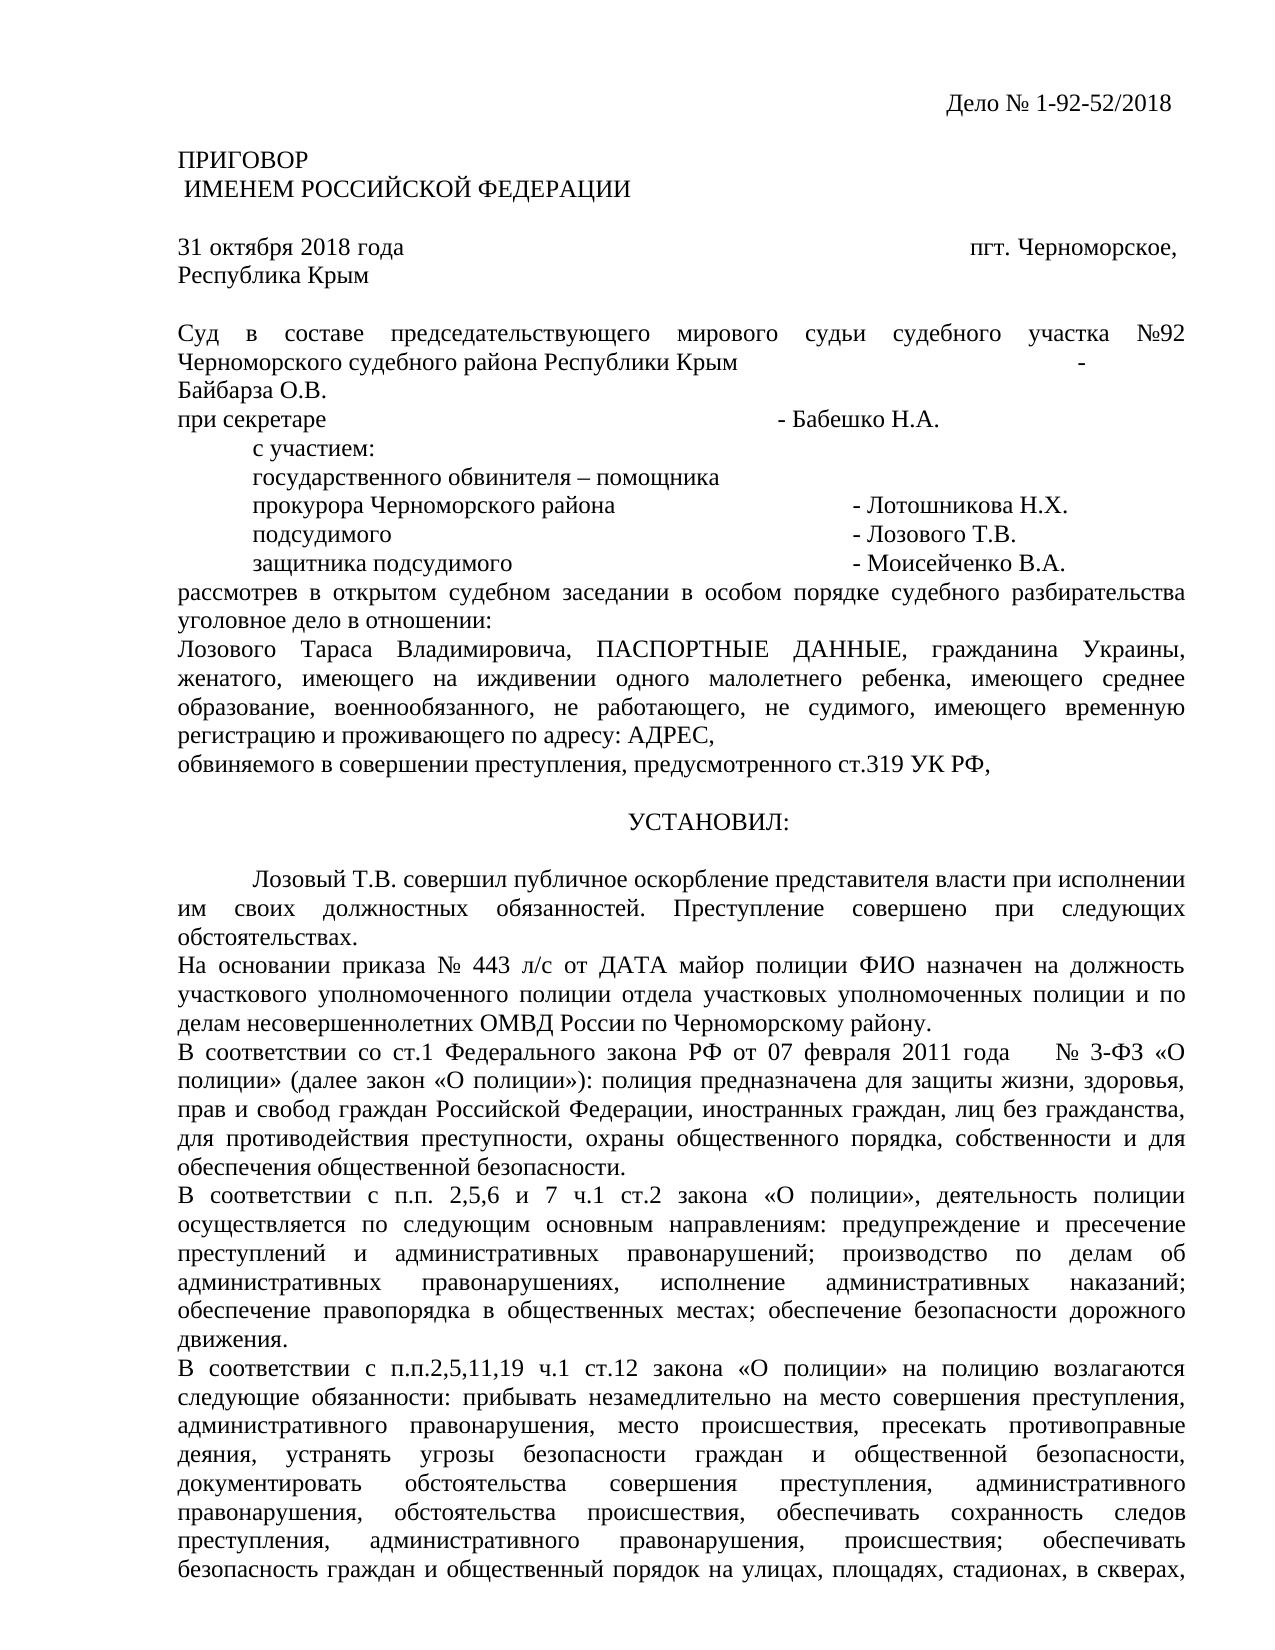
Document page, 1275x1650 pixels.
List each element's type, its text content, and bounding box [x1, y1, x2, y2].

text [177, 1353, 1186, 1583]
text рассмотрев в открытом судебном заседании в особом порядке судебного разбирательства уголовное дело в отношении: [177, 577, 1186, 634]
text защитника подсудимого - Моисейченко В.А. [177, 548, 1186, 577]
text обвиняемого в совершении преступления, предусмотренного ст.319 УК РФ, [177, 749, 1186, 778]
text ИМЕНЕМ РОССИЙСКОЙ ФЕДЕРАЦИИ [177, 174, 1186, 203]
text подсудимого - Лозового Т.В. [177, 519, 1186, 548]
text 31 октября 2018 года пгт. Черноморское, Республика Крым [177, 232, 1186, 289]
text УСТАНОВИЛ: [177, 807, 1186, 835]
text прокурора Черноморского района - Лотошникова Н.Х. [177, 490, 1186, 519]
text Лозового Тараса Владимировича, ПАСПОРТНЫЕ ДАННЫЕ, гражданина Украины, женатого, имеющего на иждивении одного малолетнего ребенка, имеющего среднее образование, военнообязанного, не работающего, не судимого, имеющего временную регистрацию и проживающего по адресу: АДРЕС, [177, 634, 1186, 749]
text В соответствии с п.п. 2,5,6 и 7 ч.1 ст.2 закона «О полиции», деятельность полиции осуществляется по следующим основным направлениям: предупреждение и пресечение преступлений и административных правонарушений; производство по делам об административных правонарушениях, исполнение административных наказаний; обеспечение правопорядка в общественных местах; обеспечение безопасности дорожного движения. [177, 1180, 1186, 1353]
text при секретаре - Бабешко Н.А. [177, 404, 1186, 433]
text Суд в составе председательствующего мирового судьи судебного участка №92 Черноморского судебного района Республики Крым - Байбарза О.В. [177, 318, 1186, 404]
text Лозовый Т.В. совершил публичное оскорбление представителя власти при исполнении им своих должностных обязанностей. Преступление совершено при следующих обстоятельствах. [177, 864, 1186, 950]
text государственного обвинителя – помощника [177, 462, 1186, 490]
text ПРИГОВОР [177, 145, 1186, 174]
text В соответствии со ст.1 Федерального закона РФ от 07 февраля 2011 года № 3-ФЗ «О полиции» (далее закон «О полиции»): полиция предназначена для защиты жизни, здоровья, прав и свобод граждан Российской Федерации, иностранных граждан, лиц без гражданства, для противодействия преступности, охраны общественного порядка, собственности и для обеспечения общественной безопасности. [177, 1037, 1186, 1180]
text На основании приказа № 443 л/с от ДАТА майор полиции ФИО назначен на должность участкового уполномоченного полиции отдела участковых уполномоченных полиции и по делам несовершеннолетних ОМВД России по Черноморскому району. [177, 950, 1186, 1037]
text с участием: [177, 433, 1186, 462]
text Дело № 1-92-52/2018 [177, 88, 1186, 117]
